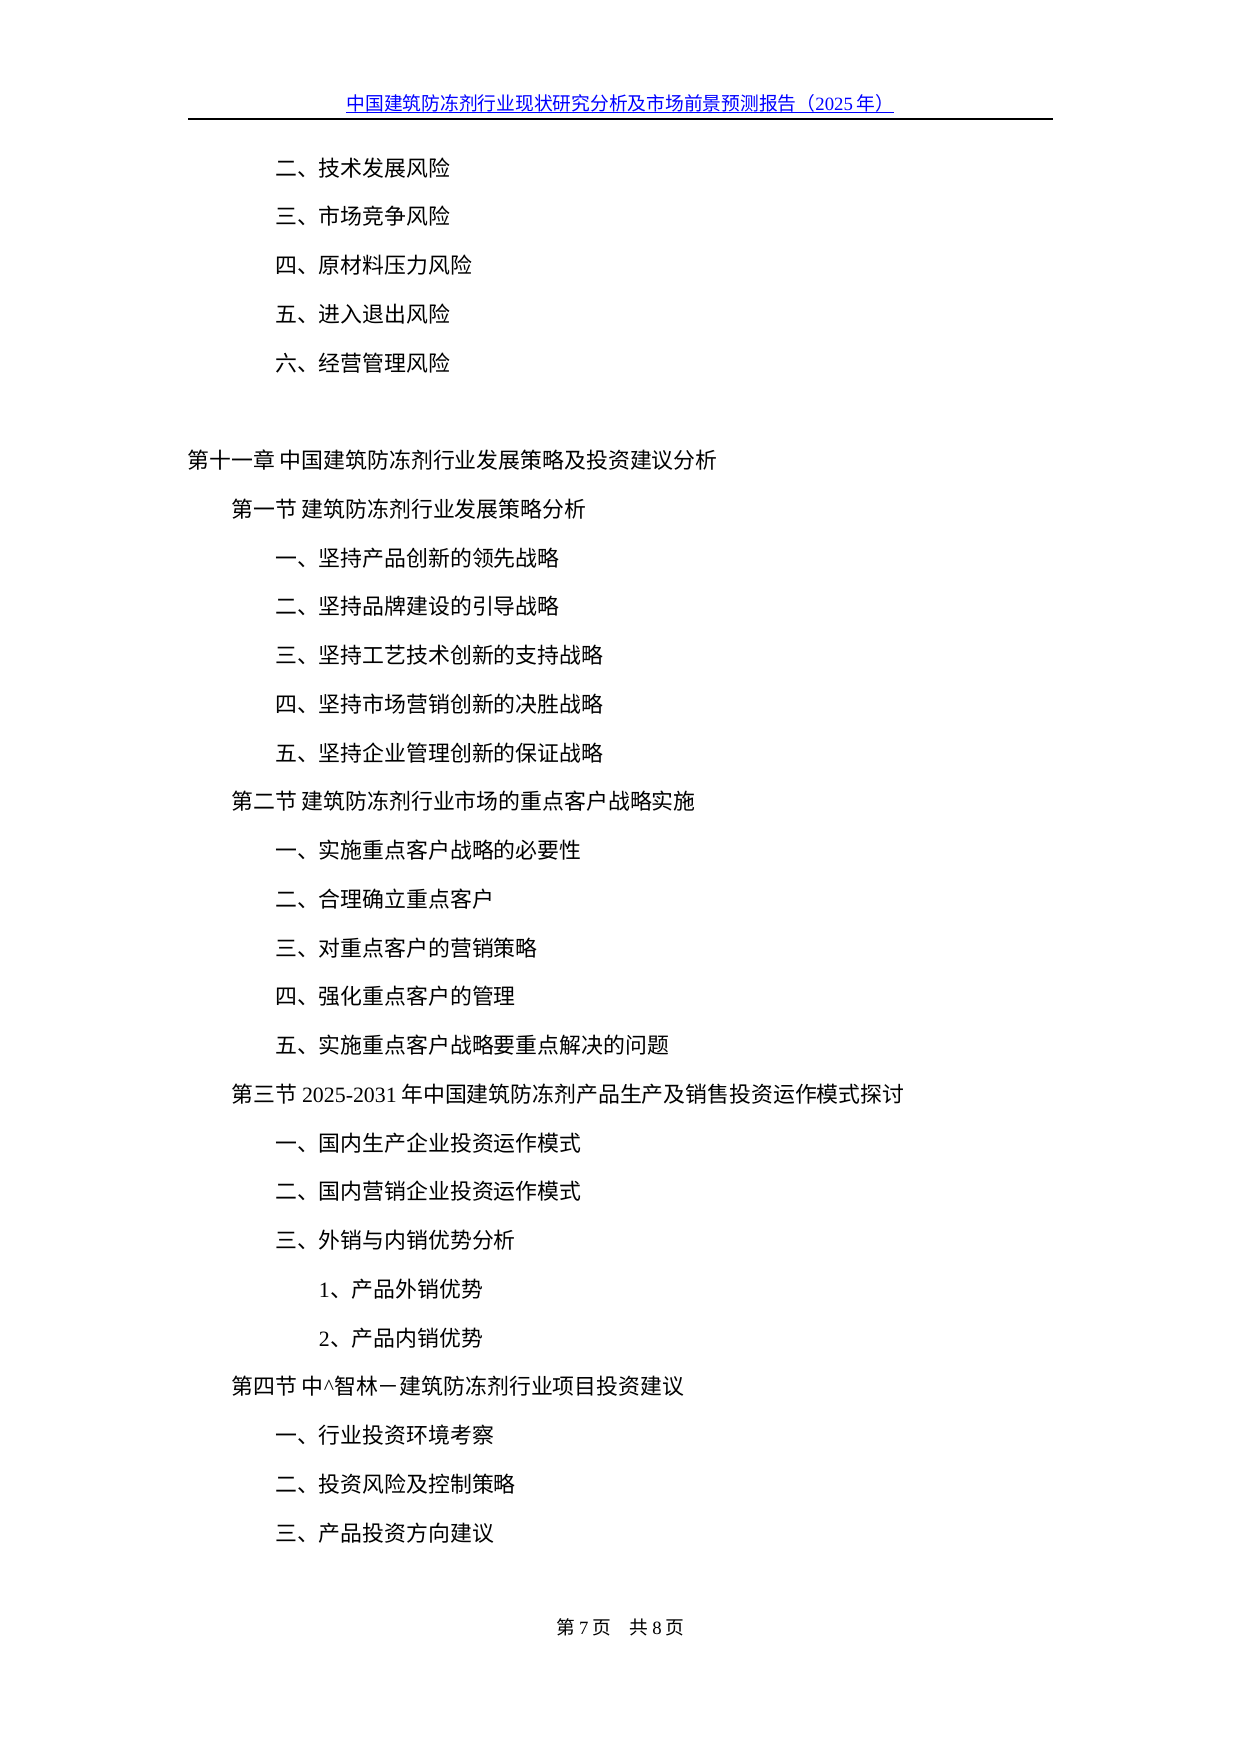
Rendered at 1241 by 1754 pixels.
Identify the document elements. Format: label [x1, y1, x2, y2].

text [187, 150, 1053, 1548]
